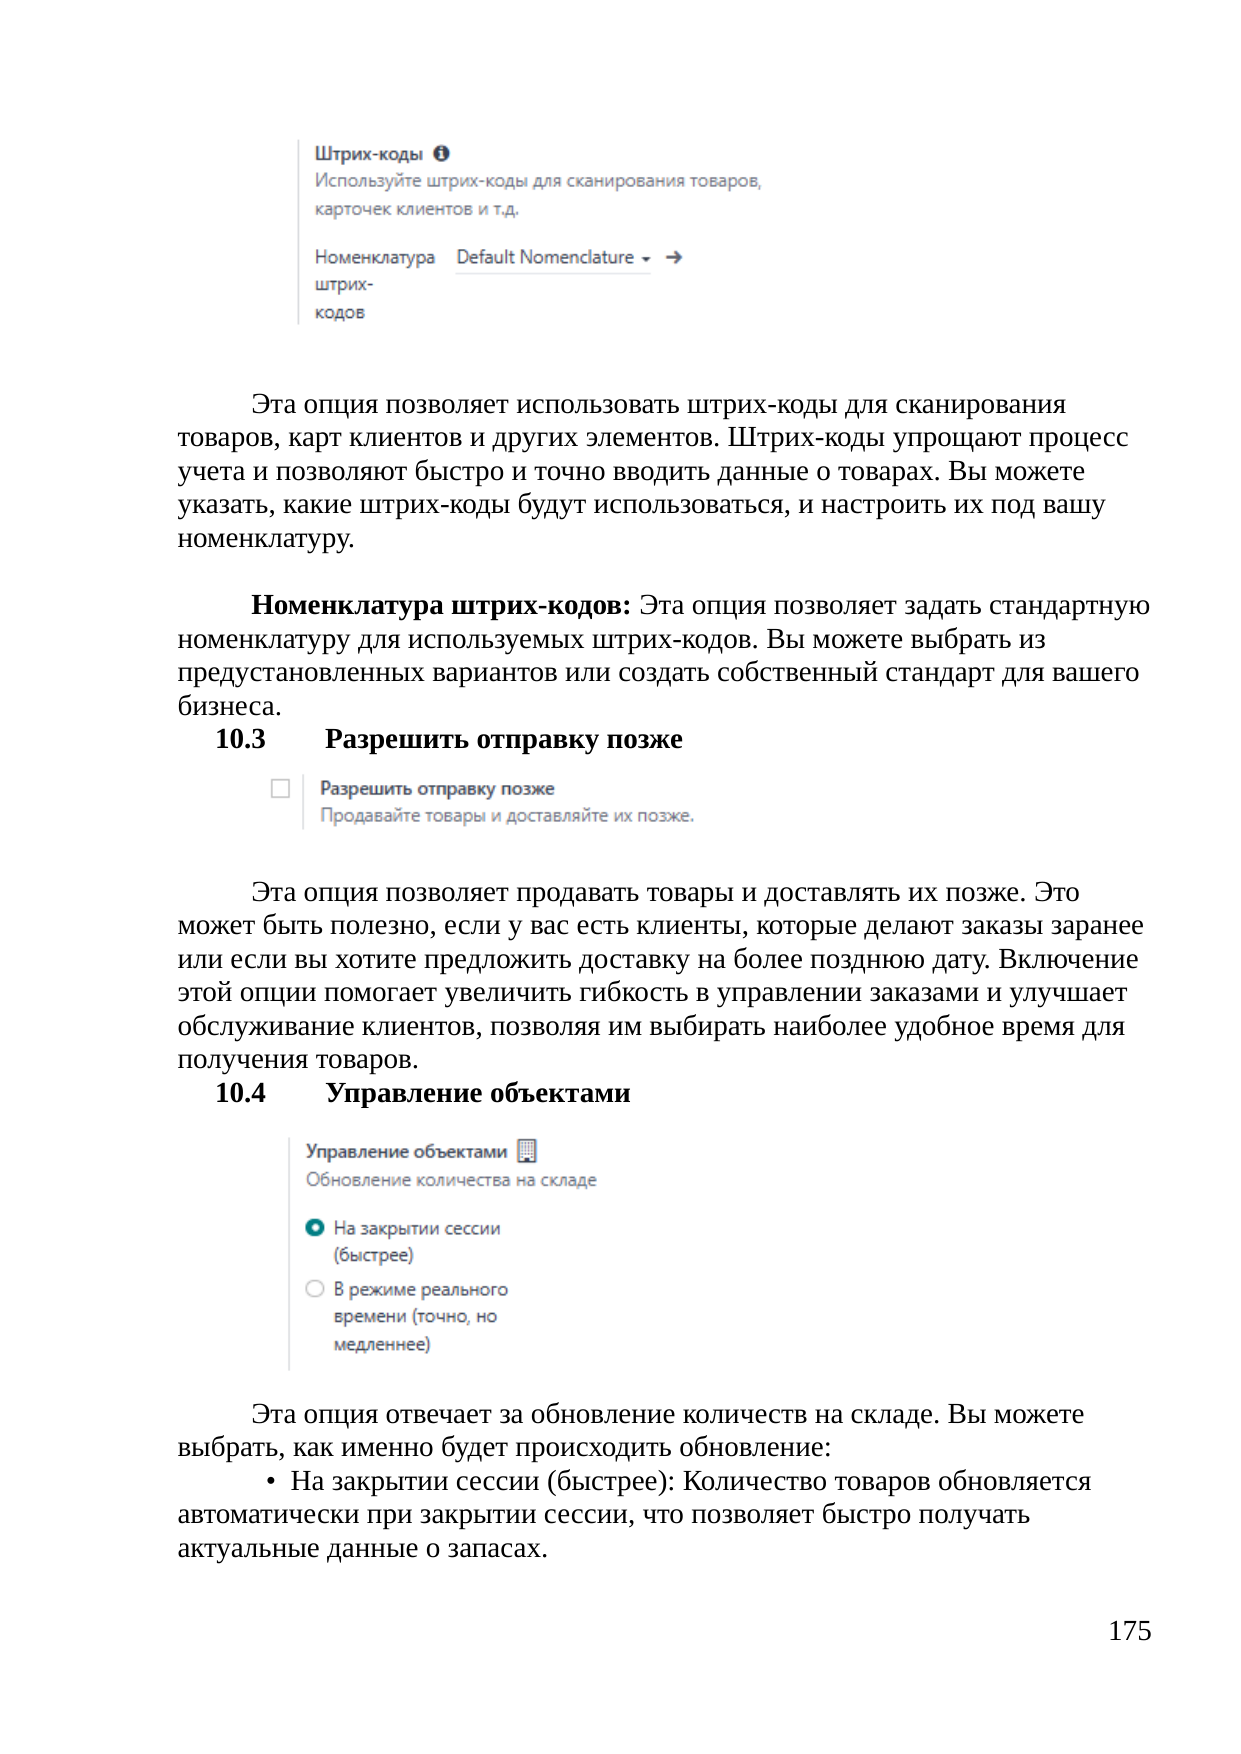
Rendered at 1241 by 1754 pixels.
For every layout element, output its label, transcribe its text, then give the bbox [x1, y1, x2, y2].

text Номенклатура штрих-кодов: Эта опция позволяет задать стандартную номенклатуру для используемых штрих-кодов. Вы можете выбрать из предустановленных вариантов или создать собственный стандарт для вашего бизнеса. [177, 587, 1152, 721]
picture [251, 755, 792, 874]
text • На закрытии сессии (быстрее): Количество товаров обновляется автоматически при закрытии сессии, что позволяет быстро получать актуальные данные о запасах. [177, 1463, 1152, 1564]
picture [251, 1108, 647, 1396]
text Эта опция отвечает за обновление количеств на складе. Вы можете выбрать, как именно будет происходить обновление: [177, 1396, 1152, 1463]
list Управление объектами [215, 1075, 1152, 1108]
list Разрешить отправку позже [215, 721, 1152, 755]
text Эта опция позволяет использовать штрих-коды для сканирования товаров, карт клиентов и других элементов. Штрих-коды упрощают процесс учета и позволяют быстро и точно вводить данные о товарах. Вы можете указать, какие штрих-коды будут использоваться, и настроить их под вашу номенклатуру. [177, 386, 1152, 554]
text Эта опция позволяет продавать товары и доставлять их позже. Это может быть полезно, если у вас есть клиенты, которые делают заказы заранее или если вы хотите предложить доставку на более позднюю дату. Включение этой опции помогает увеличить гибкость в управлении заказами и улучшает обслуживание клиентов, позволяя им выбирать наиболее удобное время для получения товаров. [177, 874, 1152, 1075]
picture [251, 118, 848, 353]
